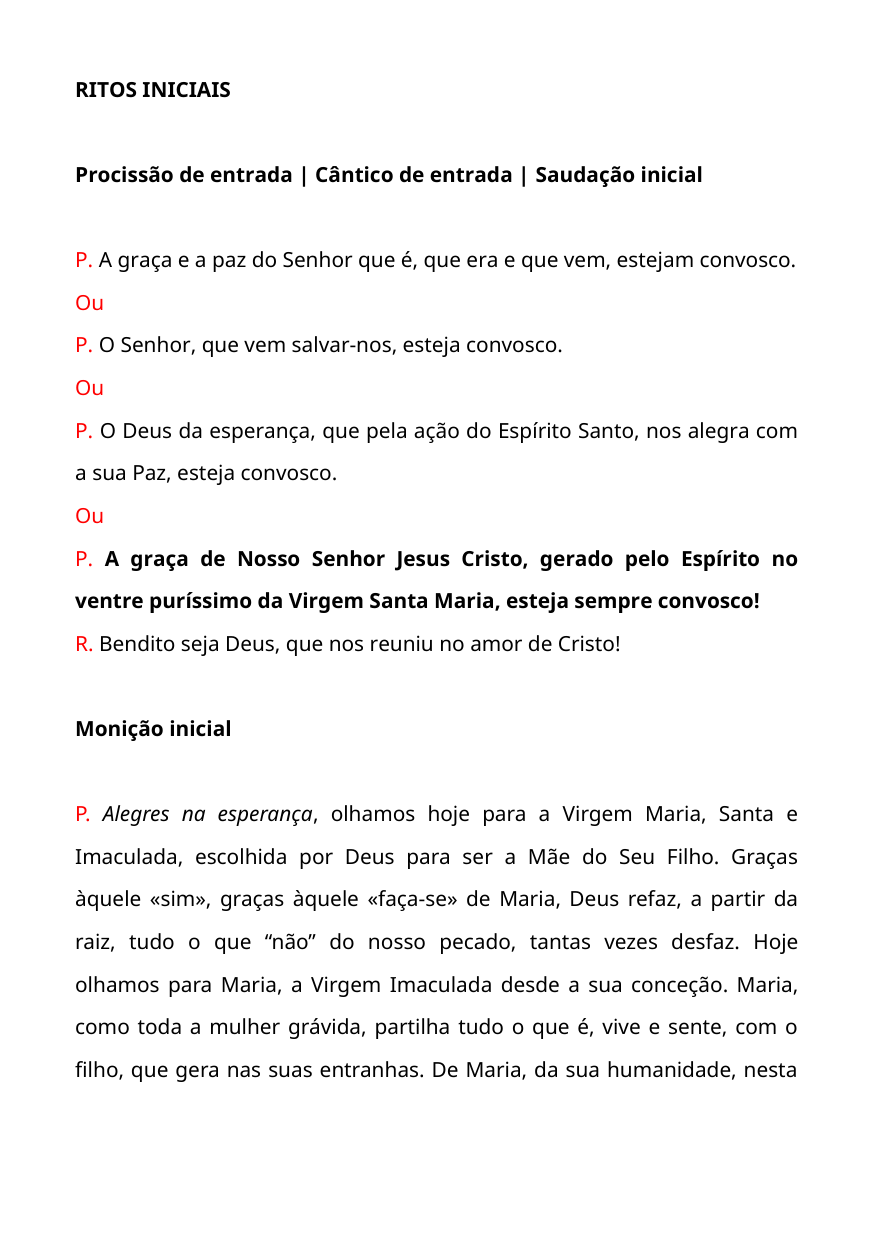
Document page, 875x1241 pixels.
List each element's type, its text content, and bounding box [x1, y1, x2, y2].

text R. Bendito seja Deus, que nos reuniu no amor de Cristo! [75, 629, 799, 657]
text Monição inicial [75, 714, 799, 742]
text P. O Senhor, que vem salvar-nos, esteja convosco. [75, 331, 799, 359]
text Procissão de entrada | Cântico de entrada | Saudação inicial [75, 160, 799, 189]
text Ou [75, 288, 799, 316]
text RITOS INICIAIS [75, 75, 799, 103]
text Ou [75, 373, 799, 402]
text Ou [75, 501, 799, 529]
text P. A graça e a paz do Senhor que é, que era e que vem, estejam convosco. [75, 245, 799, 274]
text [75, 799, 799, 1083]
text P. O Deus da esperança, que pela ação do Espírito Santo, nos alegra com a sua Paz, esteja convosco. [75, 416, 799, 487]
text P. A graça de Nosso Senhor Jesus Cristo, gerado pelo Espírito no ventre puríssimo da Virgem Santa Maria, esteja sempre convosco! [75, 544, 799, 615]
